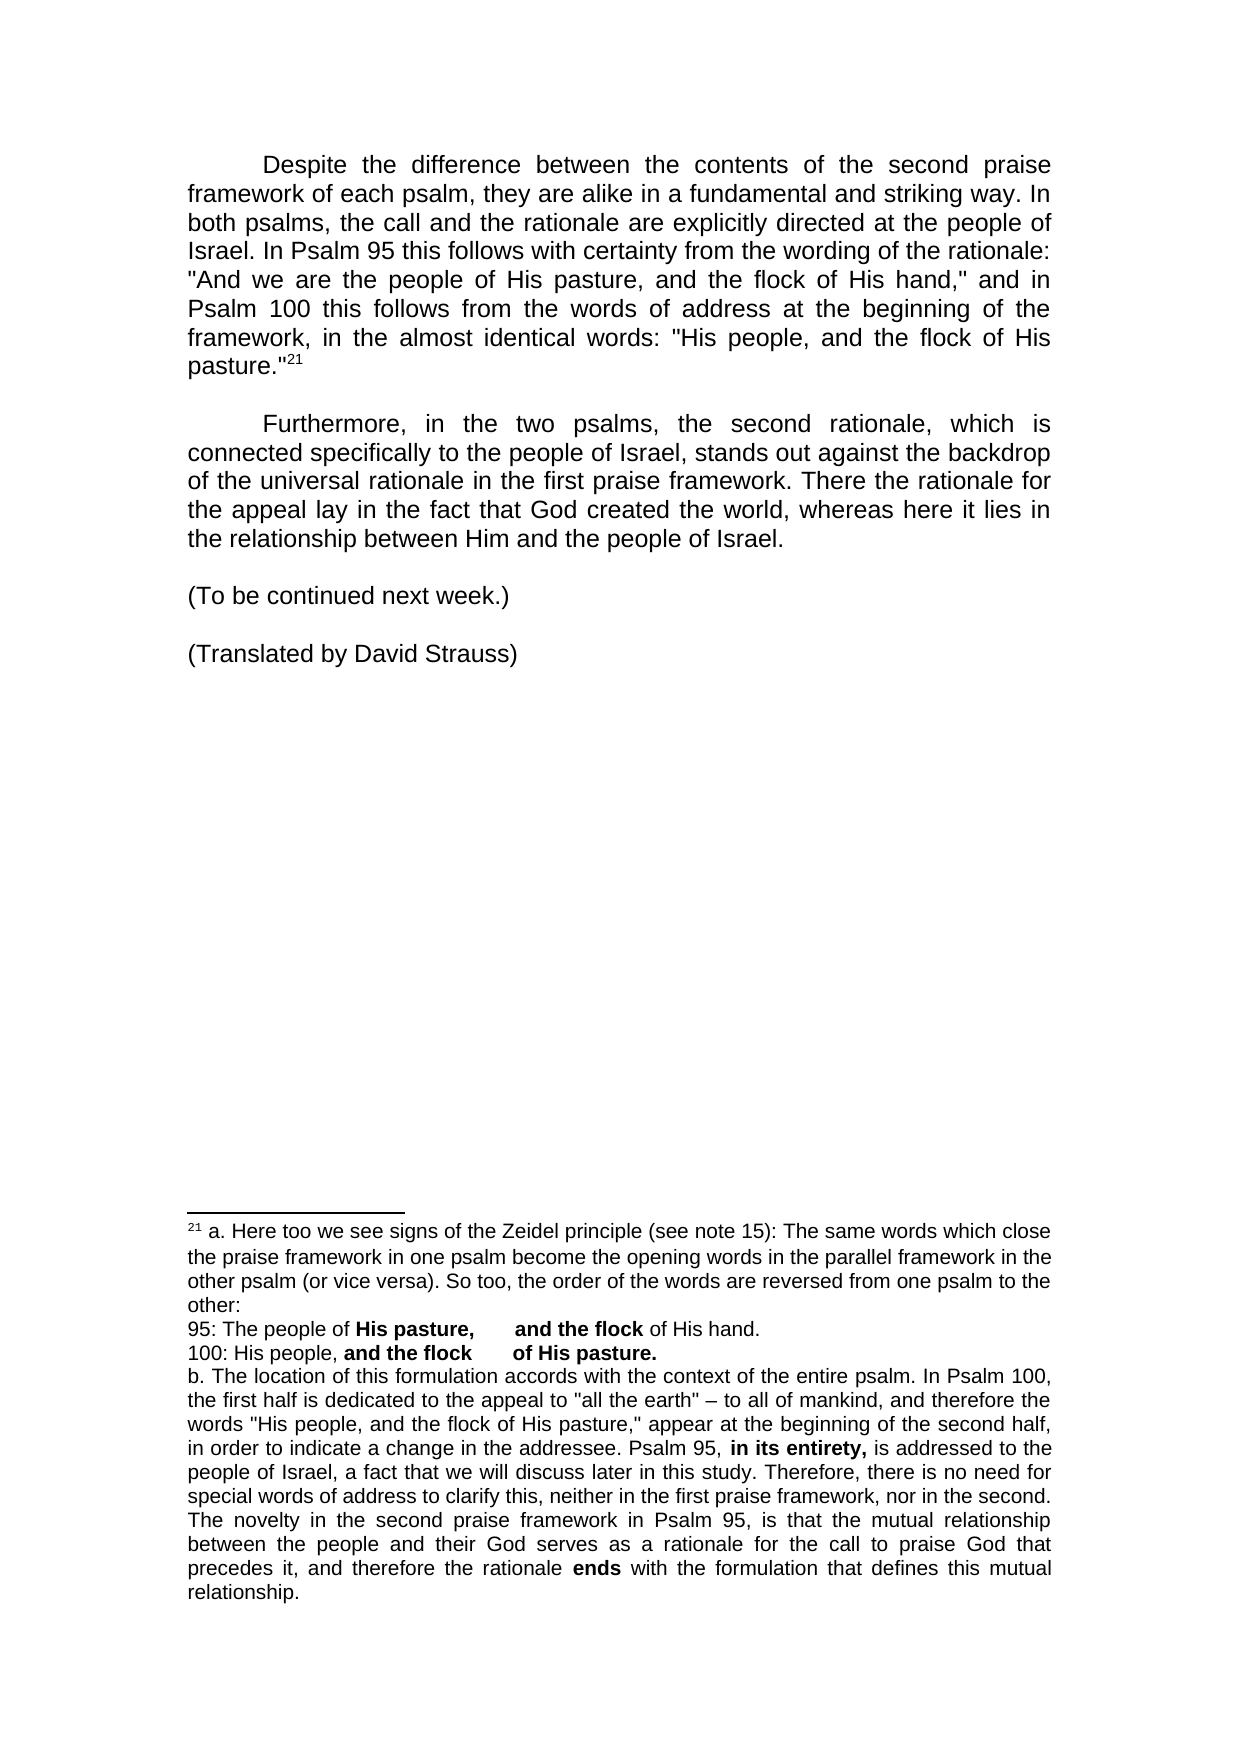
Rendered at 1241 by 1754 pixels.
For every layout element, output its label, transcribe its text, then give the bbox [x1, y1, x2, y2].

text (To be continued next week.) [187, 581, 1053, 610]
text Despite the difference between the contents of the second praise framework of each psalm, they are alike in a fundamental and striking way. In both psalms, the call and the rationale are explicitly directed at the people of Israel. In Psalm 95 this follows with certainty from the wording of the rationale: "And we are the people of His pasture, and the flock of His hand," and in Psalm 100 this follows from the words of address at the beginning of the framework, in the almost identical words: "His people, and the flock of His pasture." [187, 150, 1053, 380]
text Furthermore, in the two psalms, the second rationale, which is connected specifically to the people of Israel, stands out against the backdrop of the universal rationale in the first praise framework. There the rationale for the appeal lay in the fact that God created the world, whereas here it lies in the relationship between Him and the people of Israel. [187, 409, 1053, 552]
text (Translated by David Strauss) [187, 639, 1053, 667]
